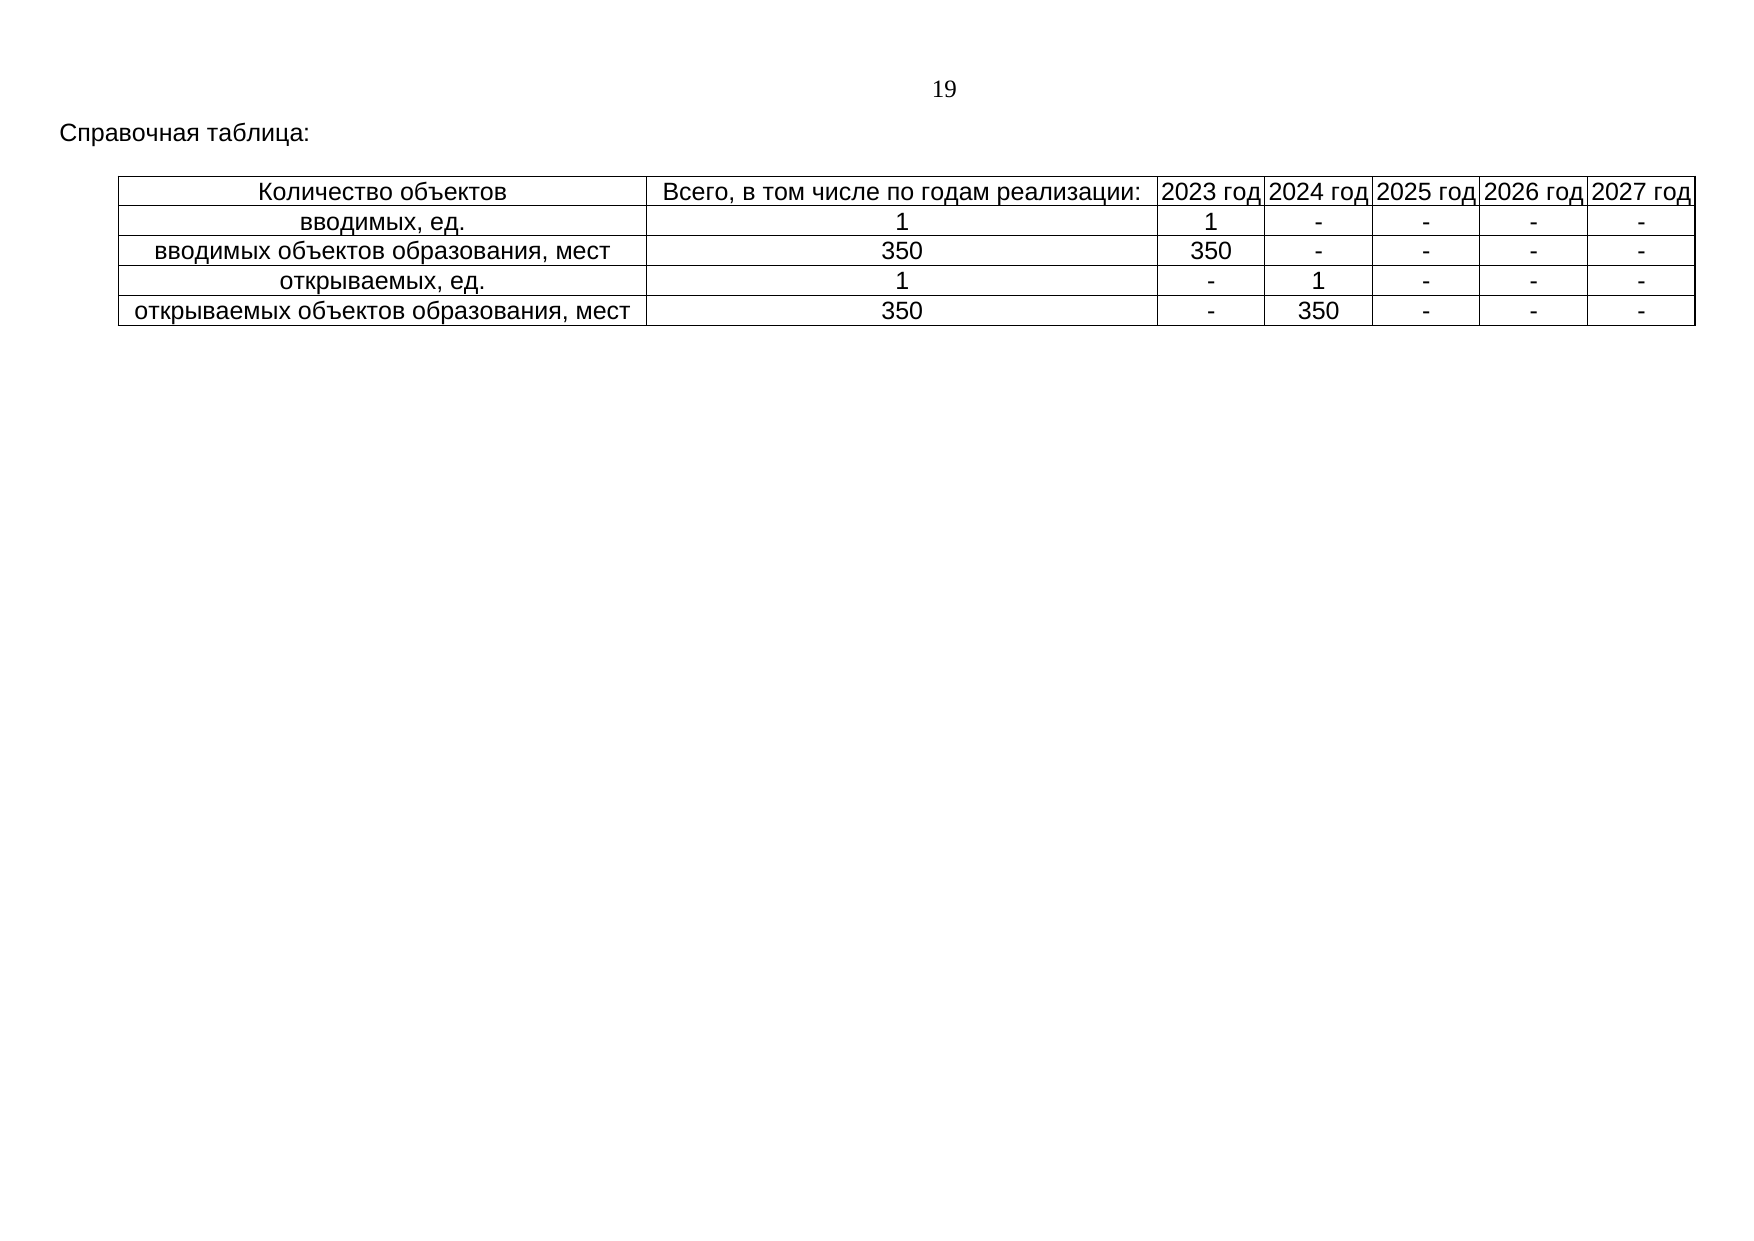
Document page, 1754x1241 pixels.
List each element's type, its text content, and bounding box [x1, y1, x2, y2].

table_cell 1 [647, 206, 1157, 235]
table_cell - [1480, 266, 1587, 295]
table_cell - [1158, 266, 1264, 295]
table_cell вводимых, ед. [119, 206, 646, 235]
table_cell вводимых объектов образования, мест [119, 236, 646, 265]
table_cell - [1373, 296, 1479, 324]
table_cell - [1373, 266, 1479, 295]
table_cell открываемых, ед. [119, 266, 646, 295]
table_cell 350 [647, 236, 1157, 265]
table_cell - [1588, 296, 1694, 324]
table_cell - [1265, 236, 1372, 265]
table_cell - [1480, 296, 1587, 324]
table_header Количество объектов [119, 177, 646, 205]
table_cell 350 [1158, 236, 1264, 265]
table_header 2026 год [1480, 177, 1587, 205]
table_cell 350 [1265, 296, 1372, 324]
table_cell 1 [1158, 206, 1264, 235]
table_cell 350 [647, 296, 1157, 324]
table_header 2024 год [1265, 177, 1372, 205]
table_cell - [1588, 206, 1694, 235]
table_cell 1 [647, 266, 1157, 295]
table_cell - [1588, 266, 1694, 295]
table_header Всего, в том числе по годам реализации: [647, 177, 1157, 205]
table_cell открываемых объектов образования, мест [119, 296, 646, 324]
table_cell - [1373, 206, 1479, 235]
table_cell - [1158, 296, 1264, 324]
table_header 2023 год [1158, 177, 1264, 205]
table_cell - [1588, 236, 1694, 265]
table_cell - [1265, 206, 1372, 235]
table_cell - [1373, 236, 1479, 265]
table_cell - [1480, 236, 1587, 265]
table_cell 1 [1265, 266, 1372, 295]
table_header 2027 год [1588, 177, 1694, 205]
table_cell - [1480, 206, 1587, 235]
text Справочная таблица: [59, 118, 1695, 147]
table_header 2025 год [1373, 177, 1479, 205]
